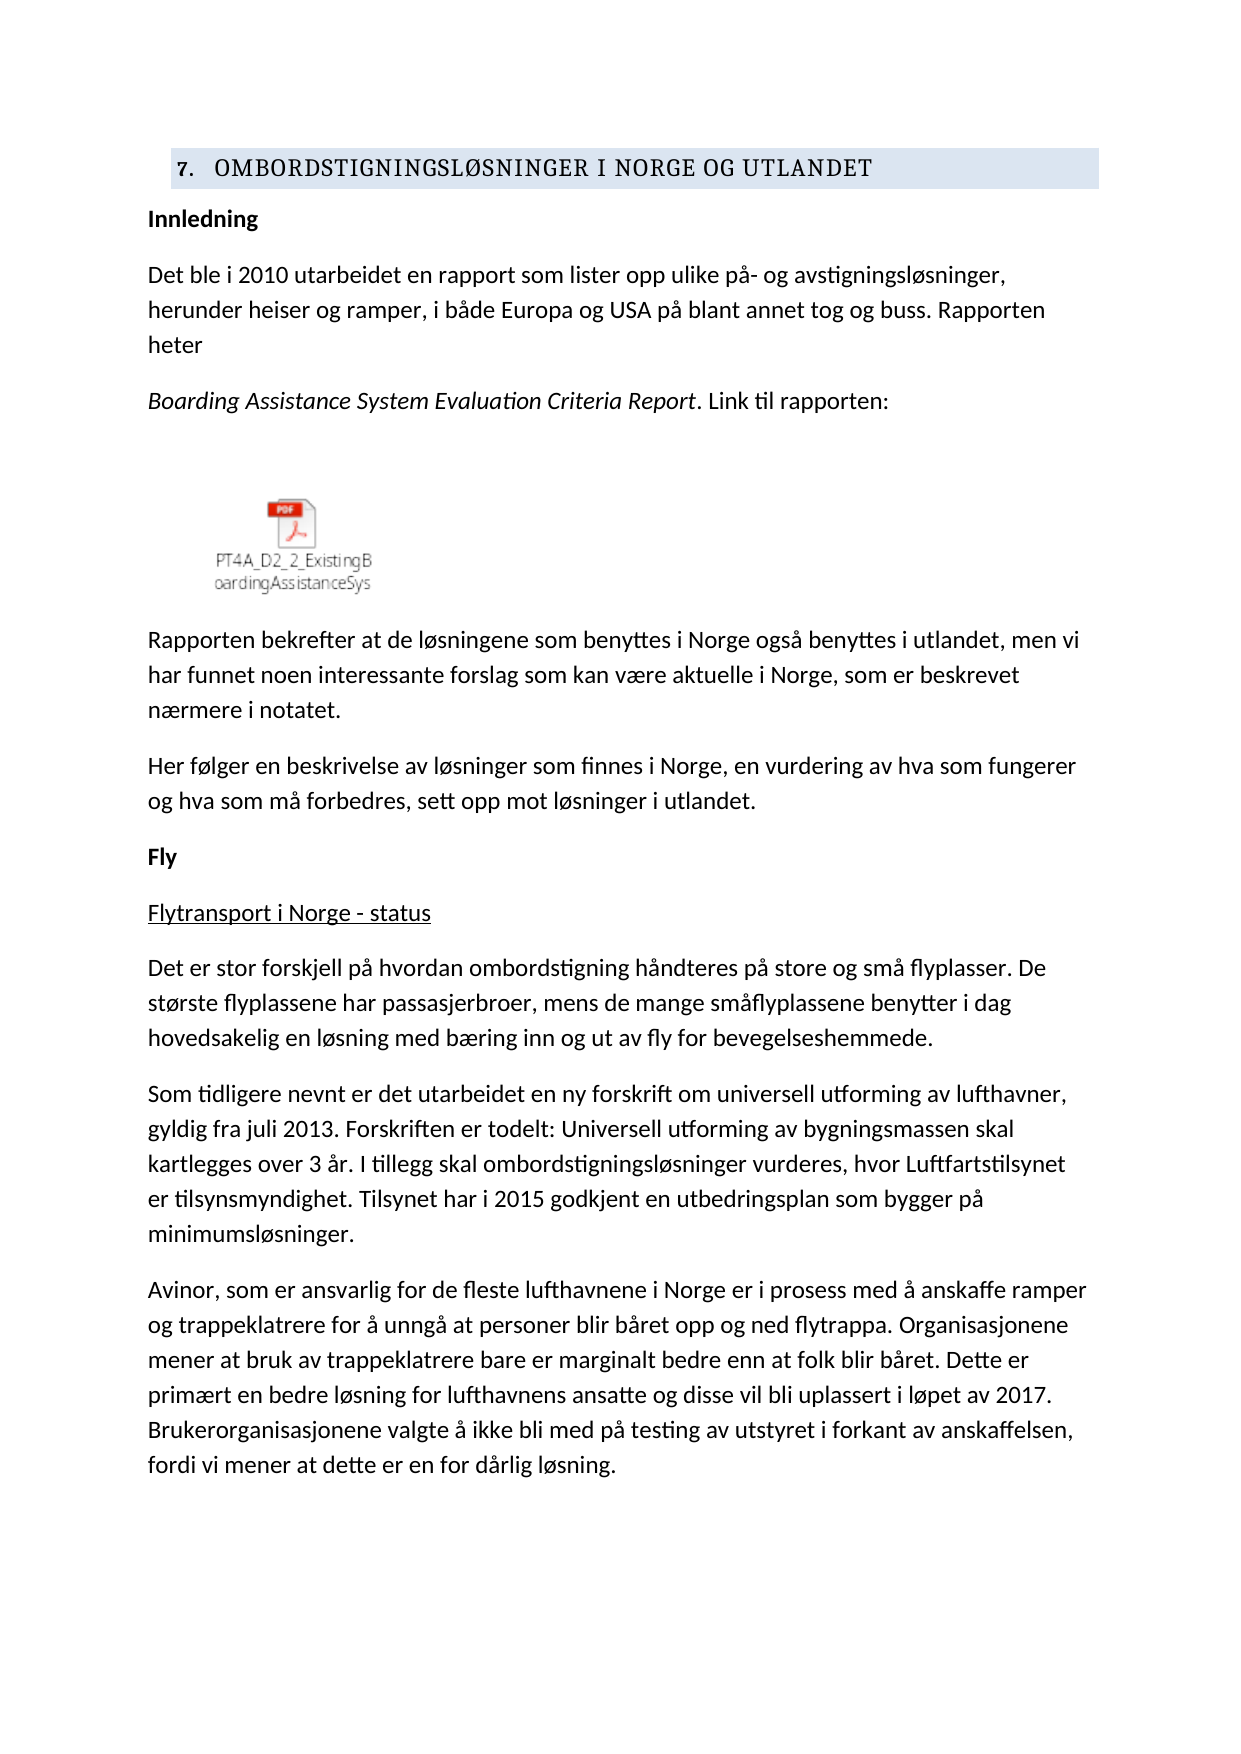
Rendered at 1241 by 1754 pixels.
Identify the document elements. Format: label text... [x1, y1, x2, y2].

text Innledning [148, 203, 1093, 234]
text Flytransport i Norge - status [148, 897, 1093, 927]
text Det er stor forskjell på hvordan ombordstigning håndteres på store og små flyplasser. De største flyplassene har passasjerbroer, mens de mange småflyplassene benytter i dag hovedsakelig en løsning med bæring inn og ut av fly for bevegelseshemmede. [148, 952, 1093, 1053]
text Det ble i 2010 utarbeidet en rapport som lister opp ulike på- og avstigningsløsninger, herunder heiser og ramper, i både Europa og USA på blant annet tog og buss. Rapporten heter [148, 259, 1093, 360]
text Rapporten bekrefter at de løsningene som benyttes i Norge også benyttes i utlandet, men vi har funnet noen interessante forslag som kan være aktuelle i Norge, som er beskrevet nærmere i notatet. [148, 624, 1093, 725]
text Som tidligere nevnt er det utarbeidet en ny forskrift om universell utforming av lufthavner, gyldig fra juli 2013. Forskriften er todelt: Universell utforming av bygningsmassen skal kartlegges over 3 år. I tillegg skal ombordstigningsløsninger vurderes, hvor Luftfartstilsynet er tilsynsmyndighet. Tilsynet har i 2015 godkjent en utbedringsplan som bygger på minimumsløsninger. [148, 1078, 1093, 1249]
text Fly [148, 841, 1093, 871]
text Avinor, som er ansvarlig for de fleste lufthavnene i Norge er i prosess med å anskaffe ramper og trappeklatrere for å unngå at personer blir båret opp og ned flytrappa. Organisasjonene mener at bruk av trappeklatrere bare er marginalt bedre enn at folk blir båret. Dette er primært en bedre løsning for lufthavnens ansatte og disse vil bli uplassert i løpet av 2017. Brukerorganisasjonene valgte å ikke bli med på testing av utstyret i forkant av anskaffelsen, fordi vi mener at dette er en for dårlig løsning. [148, 1274, 1093, 1480]
subtitle Ombordstigningsløsninger i Norge og utlandet [177, 154, 1093, 183]
text Her følger en beskrivelse av løsninger som finnes i Norge, en vurdering av hva som fungerer og hva som må forbedres, sett opp mot løsninger i utlandet. [148, 750, 1093, 816]
text Boarding Assistance System Evaluation Criteria Report. Link til rapporten: [148, 385, 1093, 416]
